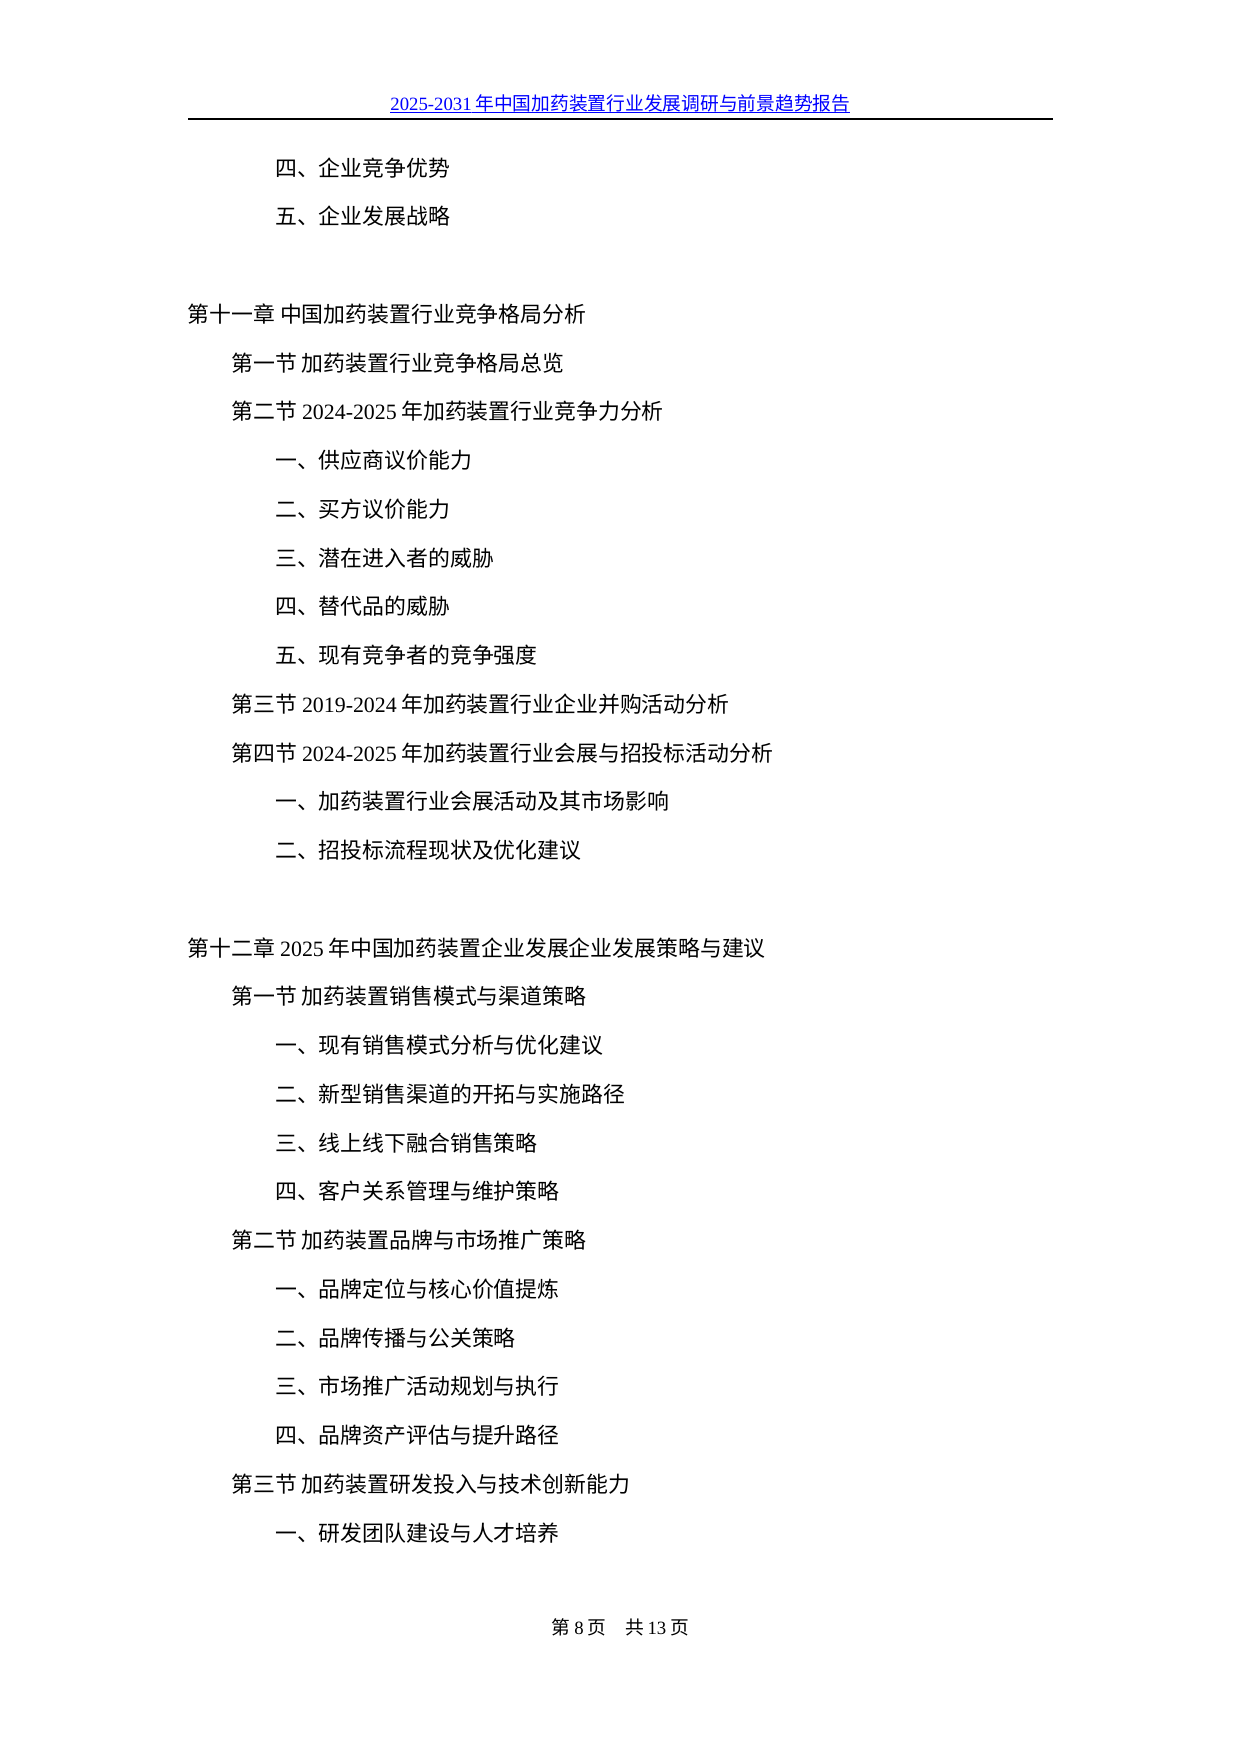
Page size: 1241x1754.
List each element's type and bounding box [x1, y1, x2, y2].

text [187, 150, 1053, 1548]
